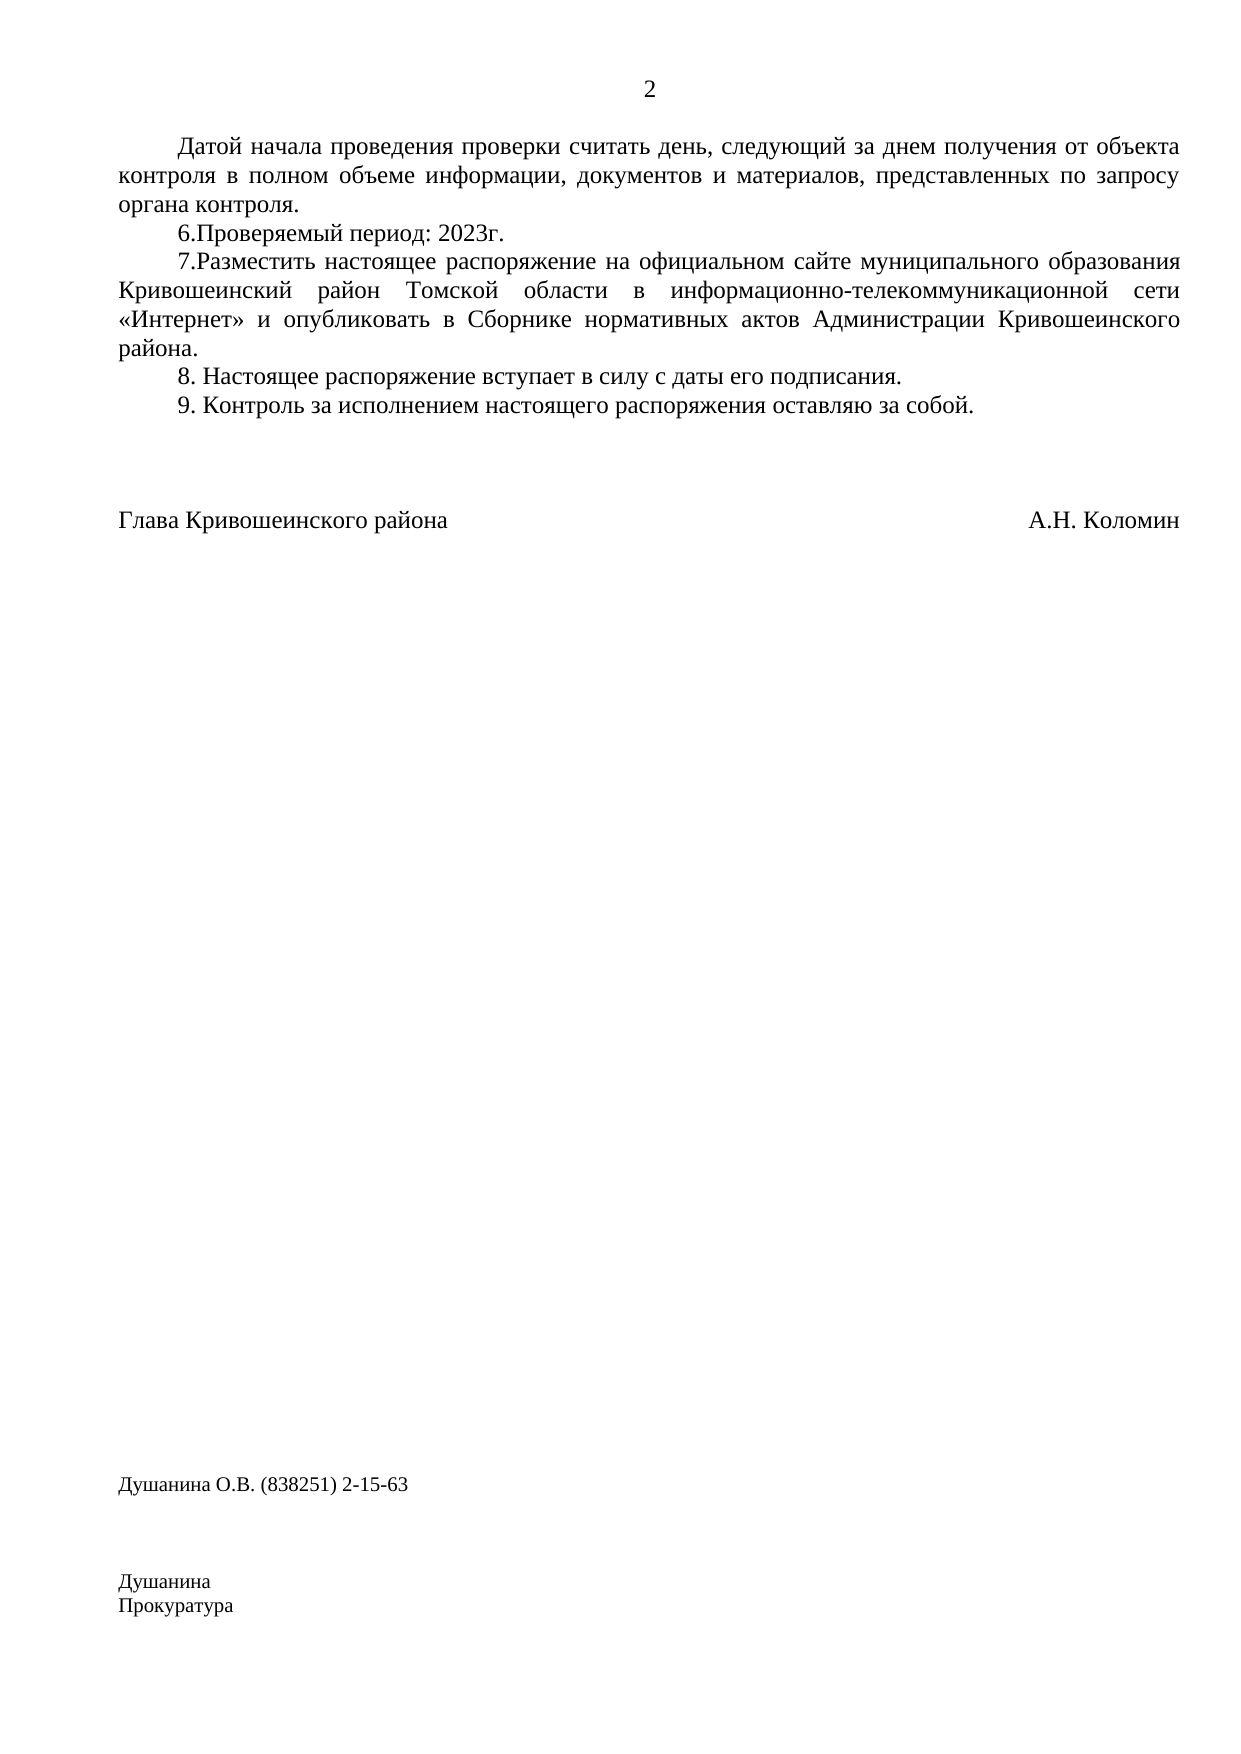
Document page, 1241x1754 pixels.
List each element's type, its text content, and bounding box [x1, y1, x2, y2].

text 6.Проверяемый период: 2023г. [118, 218, 1181, 246]
text Душанина О.В. (838251) 2-15-63 [118, 1472, 1181, 1496]
text Душанина [118, 1568, 1181, 1593]
text 8. Настоящее распоряжение вступает в силу с даты его подписания. [118, 361, 1181, 390]
text 7.Разместить настоящее распоряжение на официальном сайте муниципального образования Кривошеинский район Томской области в информационно-телекоммуникационной сети «Интернет» и опубликовать в Сборнике нормативных актов Администрации Кривошеинского района. [118, 246, 1181, 361]
text Глава Кривошеинского района А.Н. Коломин [118, 505, 1181, 534]
text Прокуратура [118, 1593, 1181, 1617]
text Датой начала проведения проверки считать день, следующий за днем получения от объекта контроля в полном объеме информации, документов и материалов, представленных по запросу органа контроля. [118, 131, 1181, 218]
text 9. Контроль за исполнением настоящего распоряжения оставляю за собой. [118, 390, 1181, 419]
